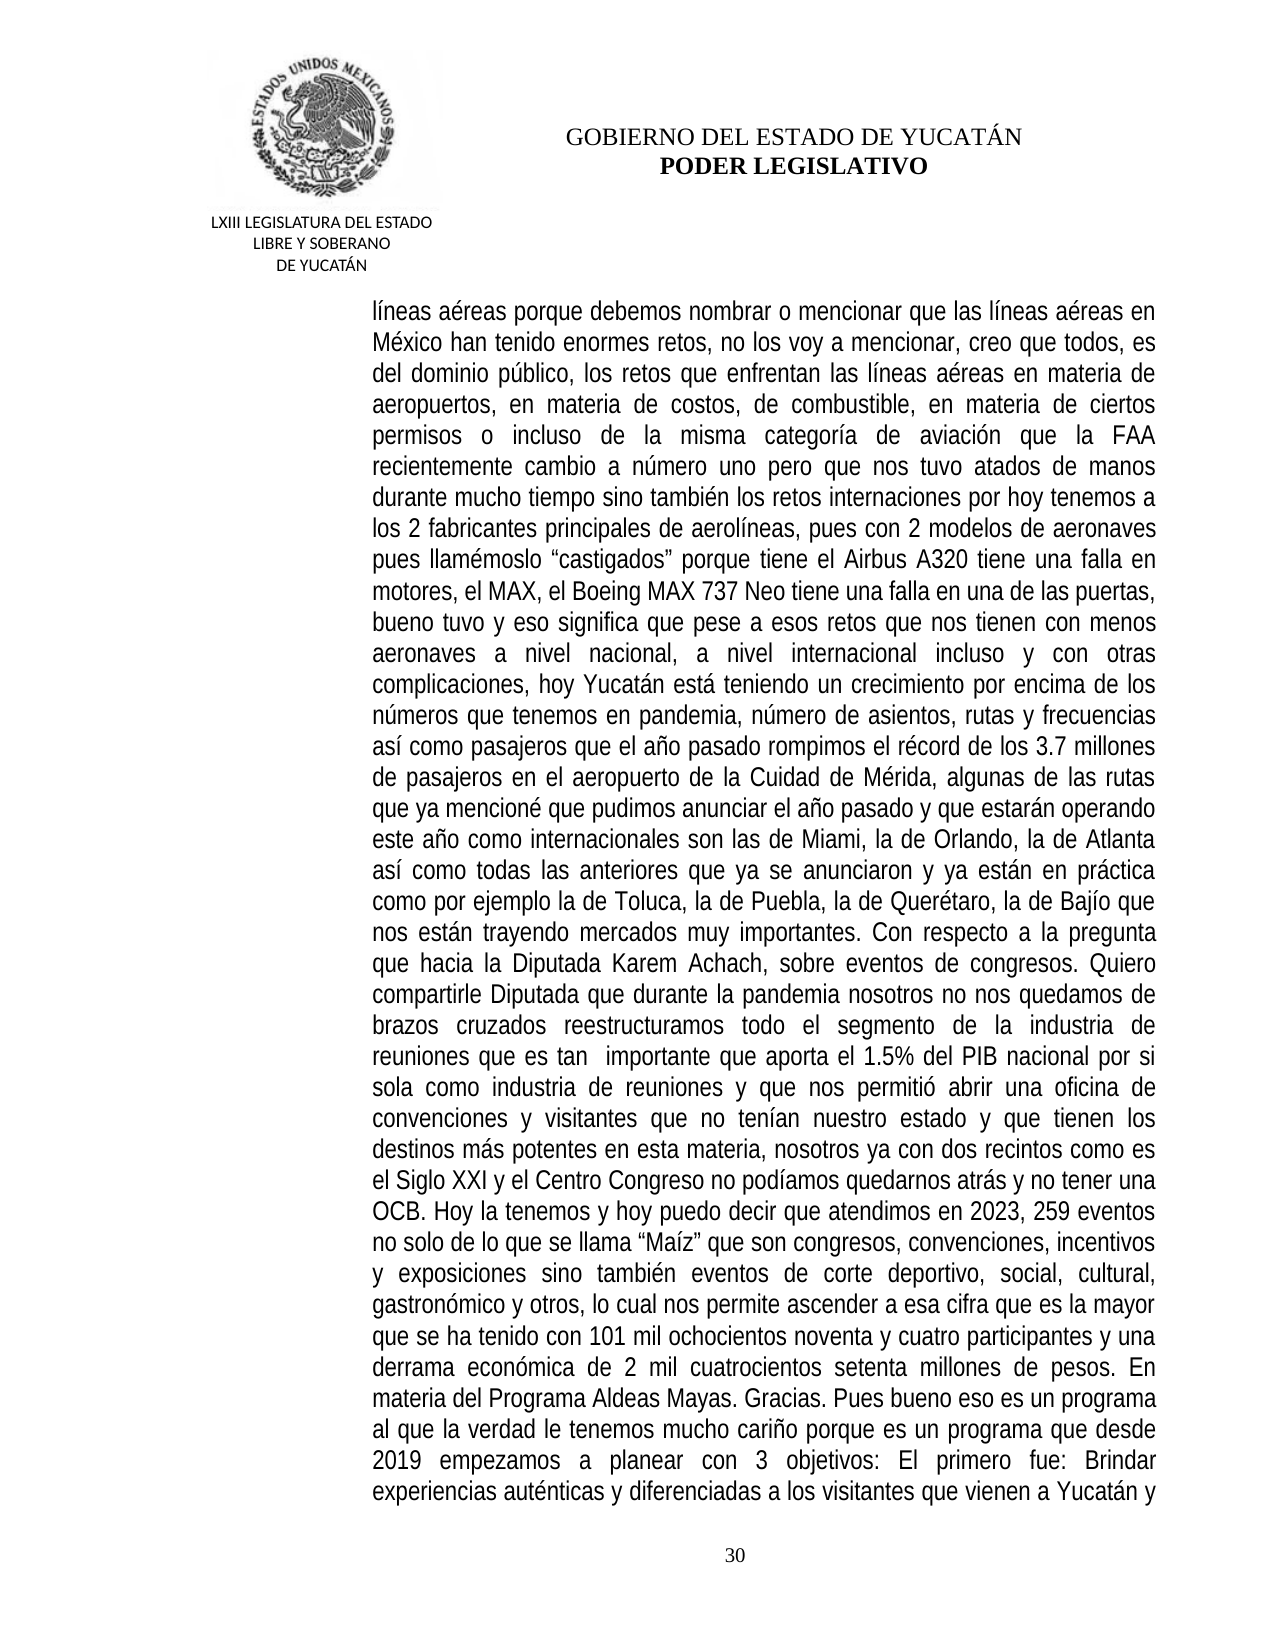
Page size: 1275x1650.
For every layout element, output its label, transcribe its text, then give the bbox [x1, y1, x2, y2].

picture [206, 50, 443, 211]
